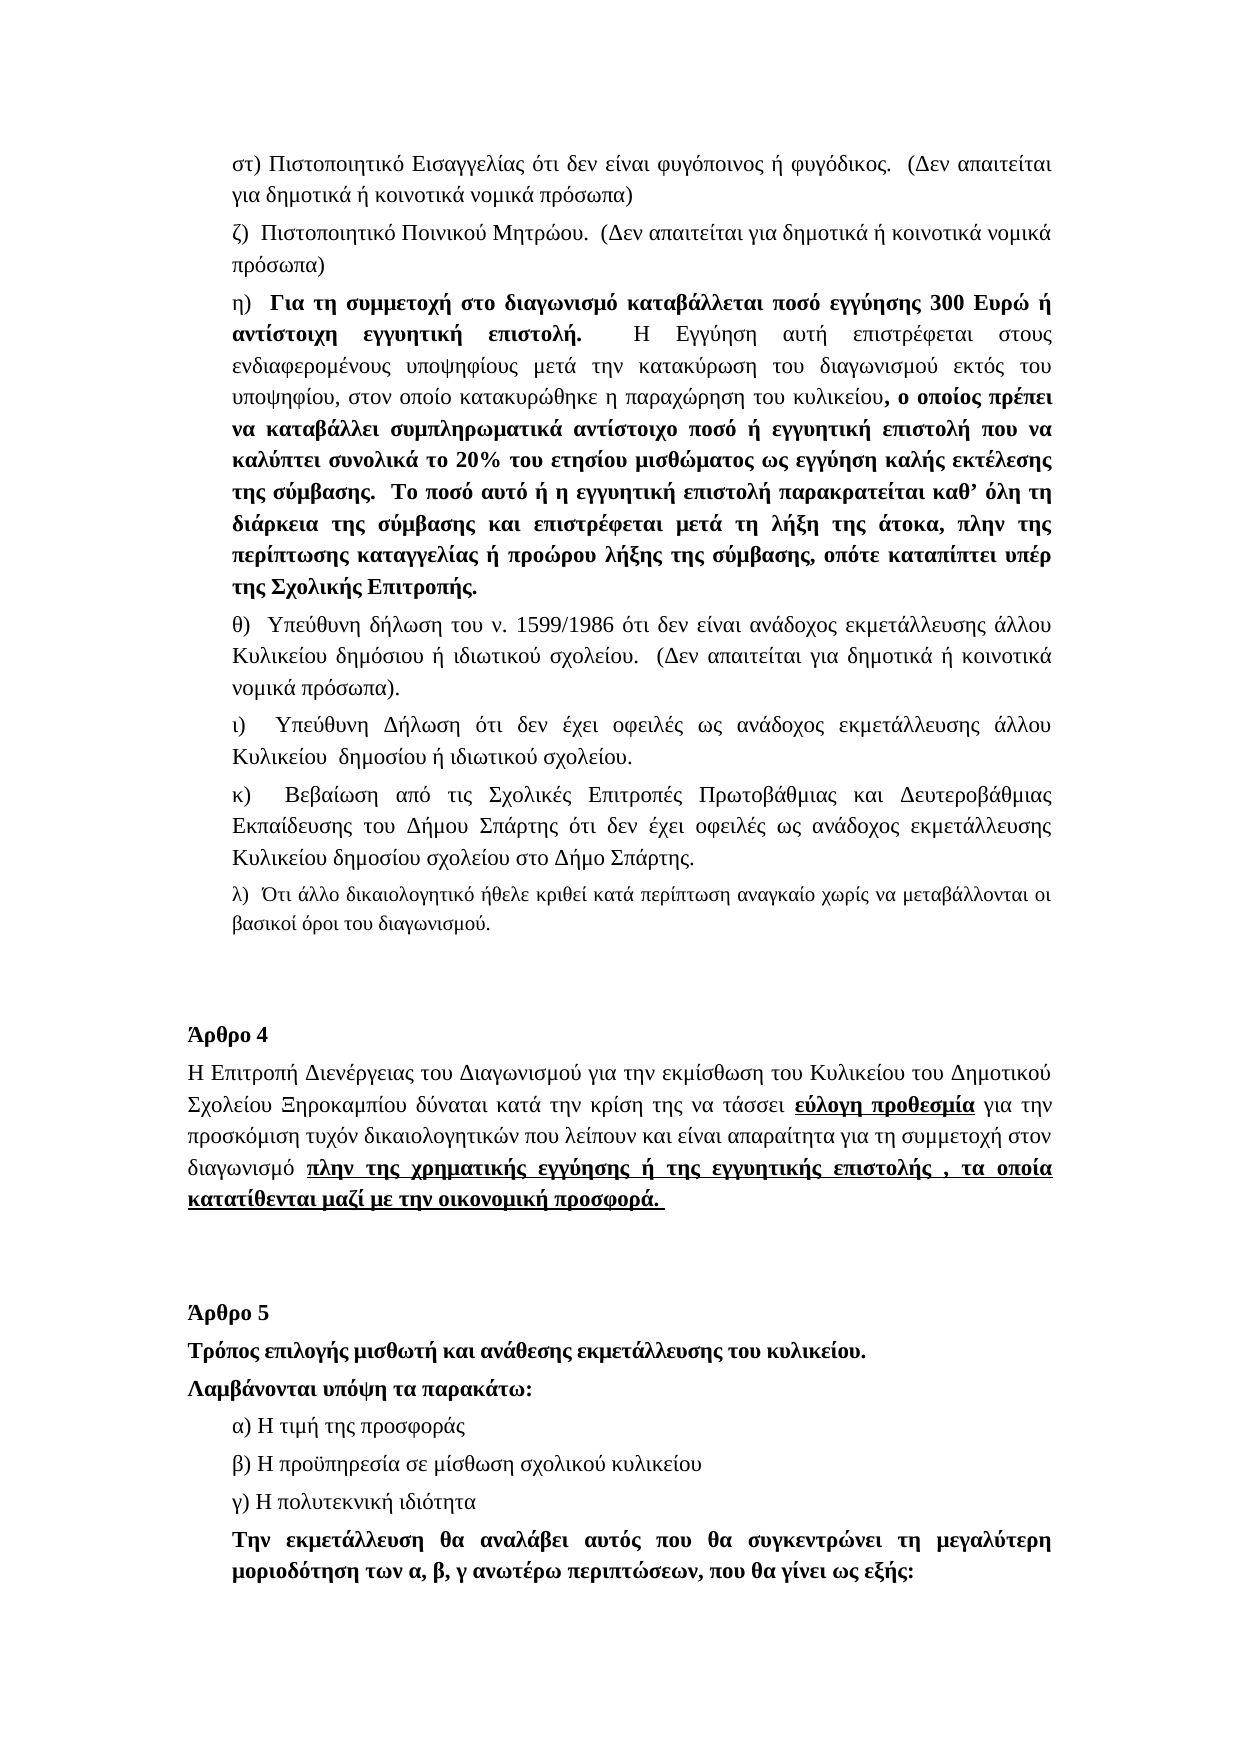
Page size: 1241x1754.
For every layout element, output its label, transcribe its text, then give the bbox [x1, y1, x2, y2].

text α) Η τιμή της προσφοράς [232, 1412, 1053, 1439]
text θ) Υπεύθυνη δήλωση του ν. 1599/1986 ότι δεν είναι ανάδοχος εκμετάλλευσης άλλου Κυλικείου δημόσιου ή ιδιωτικού σχολείου. (Δεν απαιτείται για δημοτικά ή κοινοτικά νομικά πρόσωπα). [232, 611, 1053, 700]
text ζ) Πιστοποιητικό Ποινικού Μητρώου. (Δεν απαιτείται για δημοτικά ή κοινοτικά νομικά πρόσωπα) [232, 219, 1053, 277]
text ι) Υπεύθυνη Δήλωση ότι δεν έχει οφειλές ως ανάδοχος εκμετάλλευσης άλλου Κυλικείου δημοσίου ή ιδιωτικού σχολείου. [232, 712, 1053, 769]
text στ) Πιστοποιητικό Εισαγγελίας ότι δεν είναι φυγόποινος ή φυγόδικος. (Δεν απαιτείται για δημοτικά ή κοινοτικά νομικά πρόσωπα) [232, 150, 1053, 208]
text κ) Βεβαίωση από τις Σχολικές Επιτροπές Πρωτοβάθμιας και Δευτεροβάθμιας Εκπαίδευσης του Δήμου Σπάρτης ότι δεν έχει οφειλές ως ανάδοχος εκμετάλλευσης Κυλικείου δημοσίου σχολείου στο Δήμο Σπάρτης. [232, 781, 1053, 870]
text Την εκμετάλλευση θα αναλάβει αυτός που θα συγκεντρώνει τη μεγαλύτερη μοριοδότηση των α, β, γ ανωτέρω περιπτώσεων, που θα γίνει ως εξής: [232, 1526, 1053, 1584]
text Λαμβάνονται υπόψη τα παρακάτω: [187, 1374, 1053, 1401]
text η) Για τη συμμετοχή στο διαγωνισμό καταβάλλεται ποσό εγγύησης 300 Ευρώ ή αντίστοιχη εγγυητική επιστολή. Η Εγγύηση αυτή επιστρέφεται στους ενδιαφερομένους υποψηφίους μετά την κατακύρωση του διαγωνισμού εκτός του υποψηφίου, στον οποίο κατακυρώθηκε η παραχώρηση του κυλικείου, ο οποίος πρέπει να καταβάλλει συμπληρωματικά αντίστοιχο ποσό ή εγγυητική επιστολή που να καλύπτει συνολικά το 20% του ετησίου μισθώματος ως εγγύηση καλής εκτέλεσης της σύμβασης. Το ποσό αυτό ή η εγγυητική επιστολή παρακρατείται καθ’ όλη τη διάρκεια της σύμβασης και επιστρέφεται μετά τη λήξη της άτοκα, πλην της περίπτωσης καταγγελίας ή προώρου λήξης της σύμβασης, οπότε καταπίπτει υπέρ της Σχολικής Επιτροπής. [232, 289, 1053, 599]
text Τρόπος επιλογής μισθωτή και ανάθεσης εκμετάλλευσης του κυλικείου. [187, 1337, 1053, 1363]
text Άρθρο 5 [187, 1299, 1053, 1325]
text Η Επιτροπή Διενέργειας του Διαγωνισμού για την εκμίσθωση του Κυλικείου του Δημοτικού Σχολείου Ξηροκαμπίου δύναται κατά την κρίση της να τάσσει εύλογη προθεσμία για την προσκόμιση τυχόν δικαιολογητικών που λείπουν και είναι απαραίτητα για τη συμμετοχή στον διαγωνισμό πλην της χρηματικής εγγύησης ή της εγγυητικής επιστολής , τα οποία κατατίθενται μαζί με την οικονομική προσφορά. [187, 1059, 1053, 1212]
text β) Η προϋπηρεσία σε μίσθωση σχολικού κυλικείου [232, 1450, 1053, 1477]
text γ) Η πολυτεκνική ιδιότητα [232, 1488, 1053, 1514]
text Άρθρο 4 [187, 1021, 1053, 1048]
text λ) Ότι άλλο δικαιολογητικό ήθελε κριθεί κατά περίπτωση αναγκαίο χωρίς να μεταβάλλονται οι βασικοί όροι του διαγωνισμού. [232, 882, 1053, 935]
